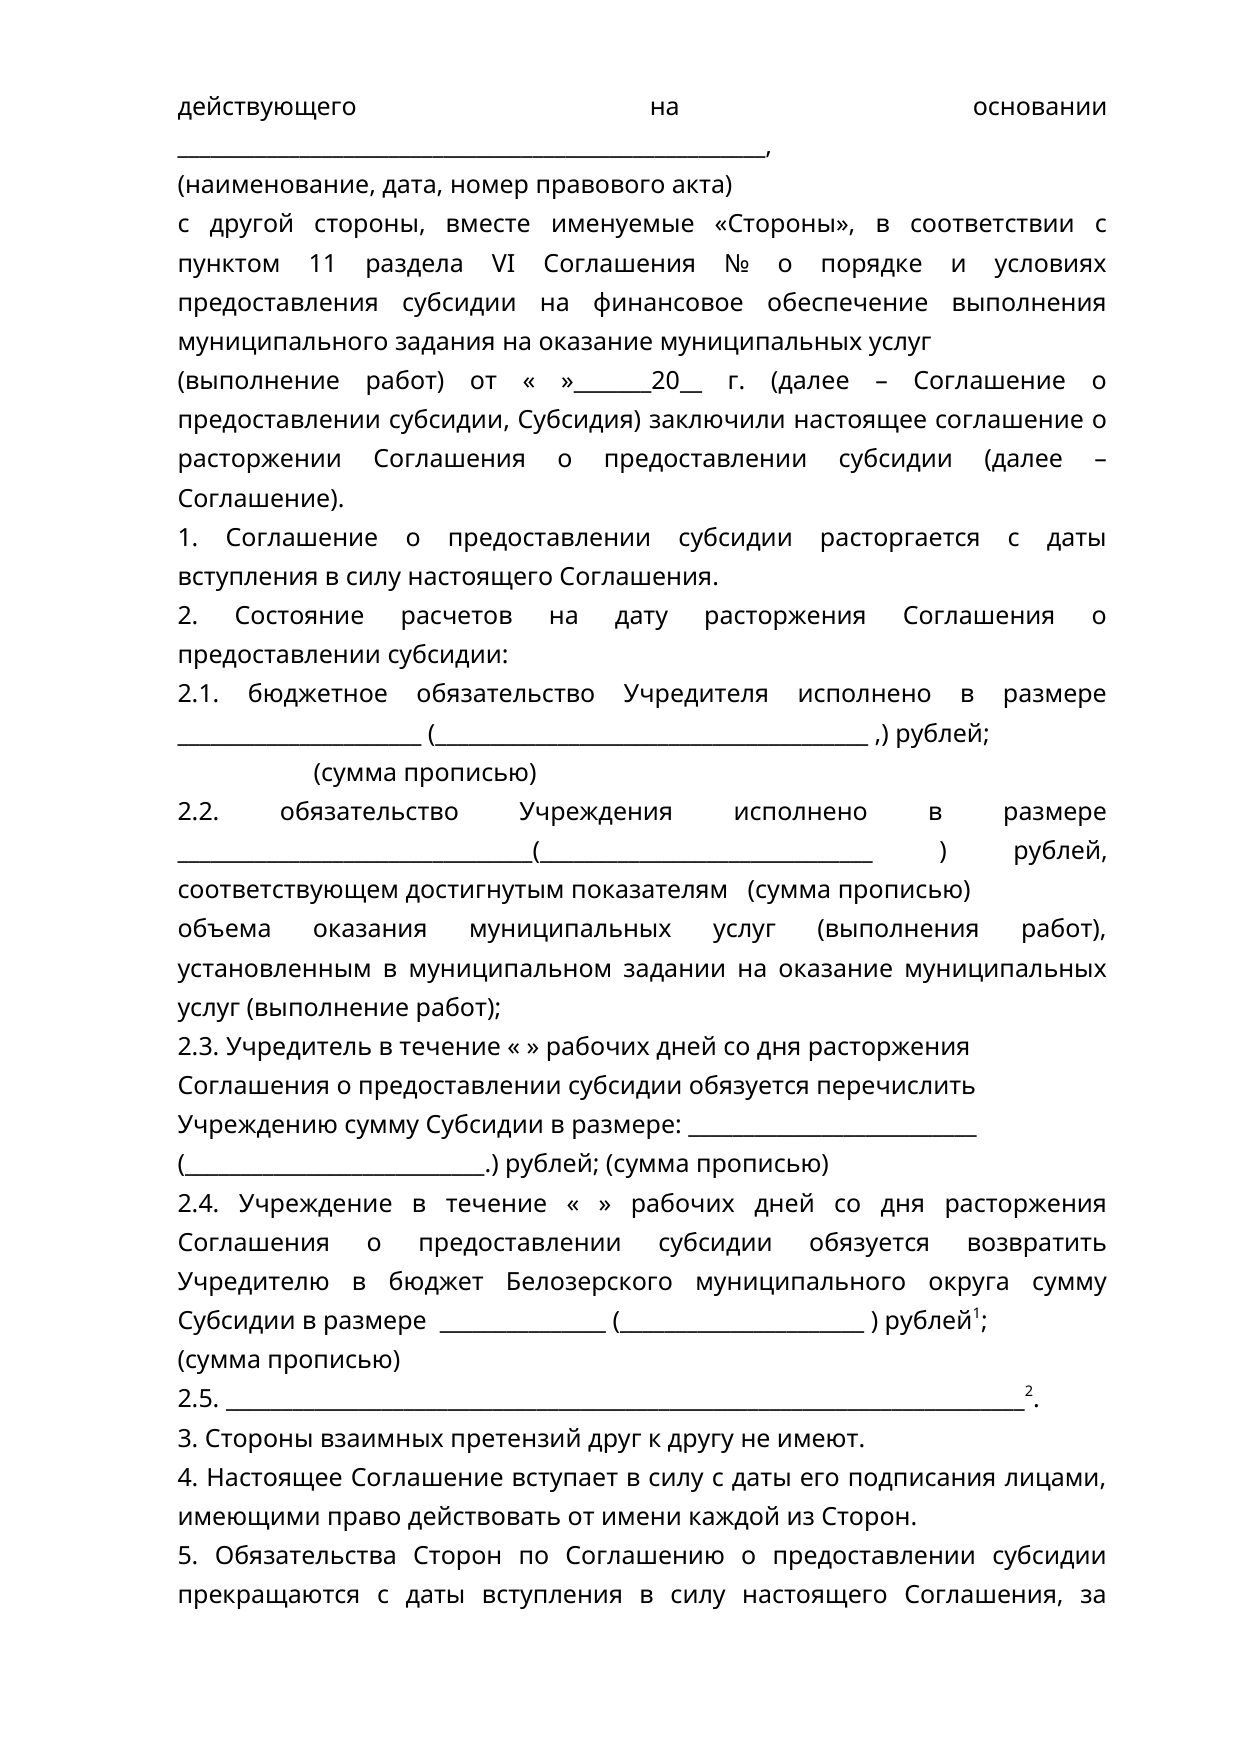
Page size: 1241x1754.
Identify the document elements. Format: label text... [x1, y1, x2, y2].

text 1. Соглашение о предоставлении субсидии расторгается с даты вступления в силу настоящего Соглашения. [177, 519, 1107, 593]
text (сумма прописью) [177, 1342, 1107, 1376]
text (наименование, дата, номер правового акта) [177, 167, 1107, 201]
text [177, 1538, 1107, 1611]
text действующего на основании _____________________________________________________, [177, 89, 1107, 162]
text 4. Настоящее Соглашение вступает в силу с даты его подписания лицами, имеющими право действовать от имени каждой из Сторон. [177, 1459, 1107, 1533]
text 2.2. обязательство Учреждения исполнено в размере ________________________________(______________________________ ) рублей, соответствующем достигнутым показателям (сумма прописью) [177, 794, 1107, 906]
text 2.5. ________________________________________________________________________2. [177, 1381, 1107, 1415]
text 2. Состояние расчетов на дату расторжения Соглашения о предоставлении субсидии: [177, 598, 1107, 671]
text 3. Стороны взаимных претензий друг к другу не имеют. [177, 1420, 1107, 1454]
text 2.1. бюджетное обязательство Учредителя исполнено в размере ______________________ (_______________________________________ ,) рублей; [177, 676, 1107, 749]
text с другой стороны, вместе именуемые «Стороны», в соответствии с пунктом 11 раздела VI Соглашения № о порядке и условиях предоставления субсидии на финансовое обеспечение выполнения муниципального задания на оказание муниципальных услуг [177, 206, 1107, 358]
text 2.3. Учредитель в течение « » рабочих дней со дня расторжения Соглашения о предоставлении субсидии обязуется перечислить Учреждению сумму Субсидии в размере: __________________________ (___________________________.) рублей; (сумма прописью) [177, 1029, 1107, 1180]
text (сумма прописью) [177, 754, 1107, 788]
text объема оказания муниципальных услуг (выполнения работ), установленным в муниципальном задании на оказание муниципальных услуг (выполнение работ); [177, 911, 1107, 1023]
text 2.4. Учреждение в течение « » рабочих дней со дня расторжения Соглашения о предоставлении субсидии обязуется возвратить Учредителю в бюджет Белозерского муниципального округа сумму Субсидии в размере _______________ (______________________ ) рублей1; [177, 1185, 1107, 1337]
text (выполнение работ) от « »_______20__ г. (далее – Соглашение о предоставлении субсидии, Субсидия) заключили настоящее соглашение о расторжении Соглашения о предоставлении субсидии (далее – Соглашение). [177, 363, 1107, 514]
